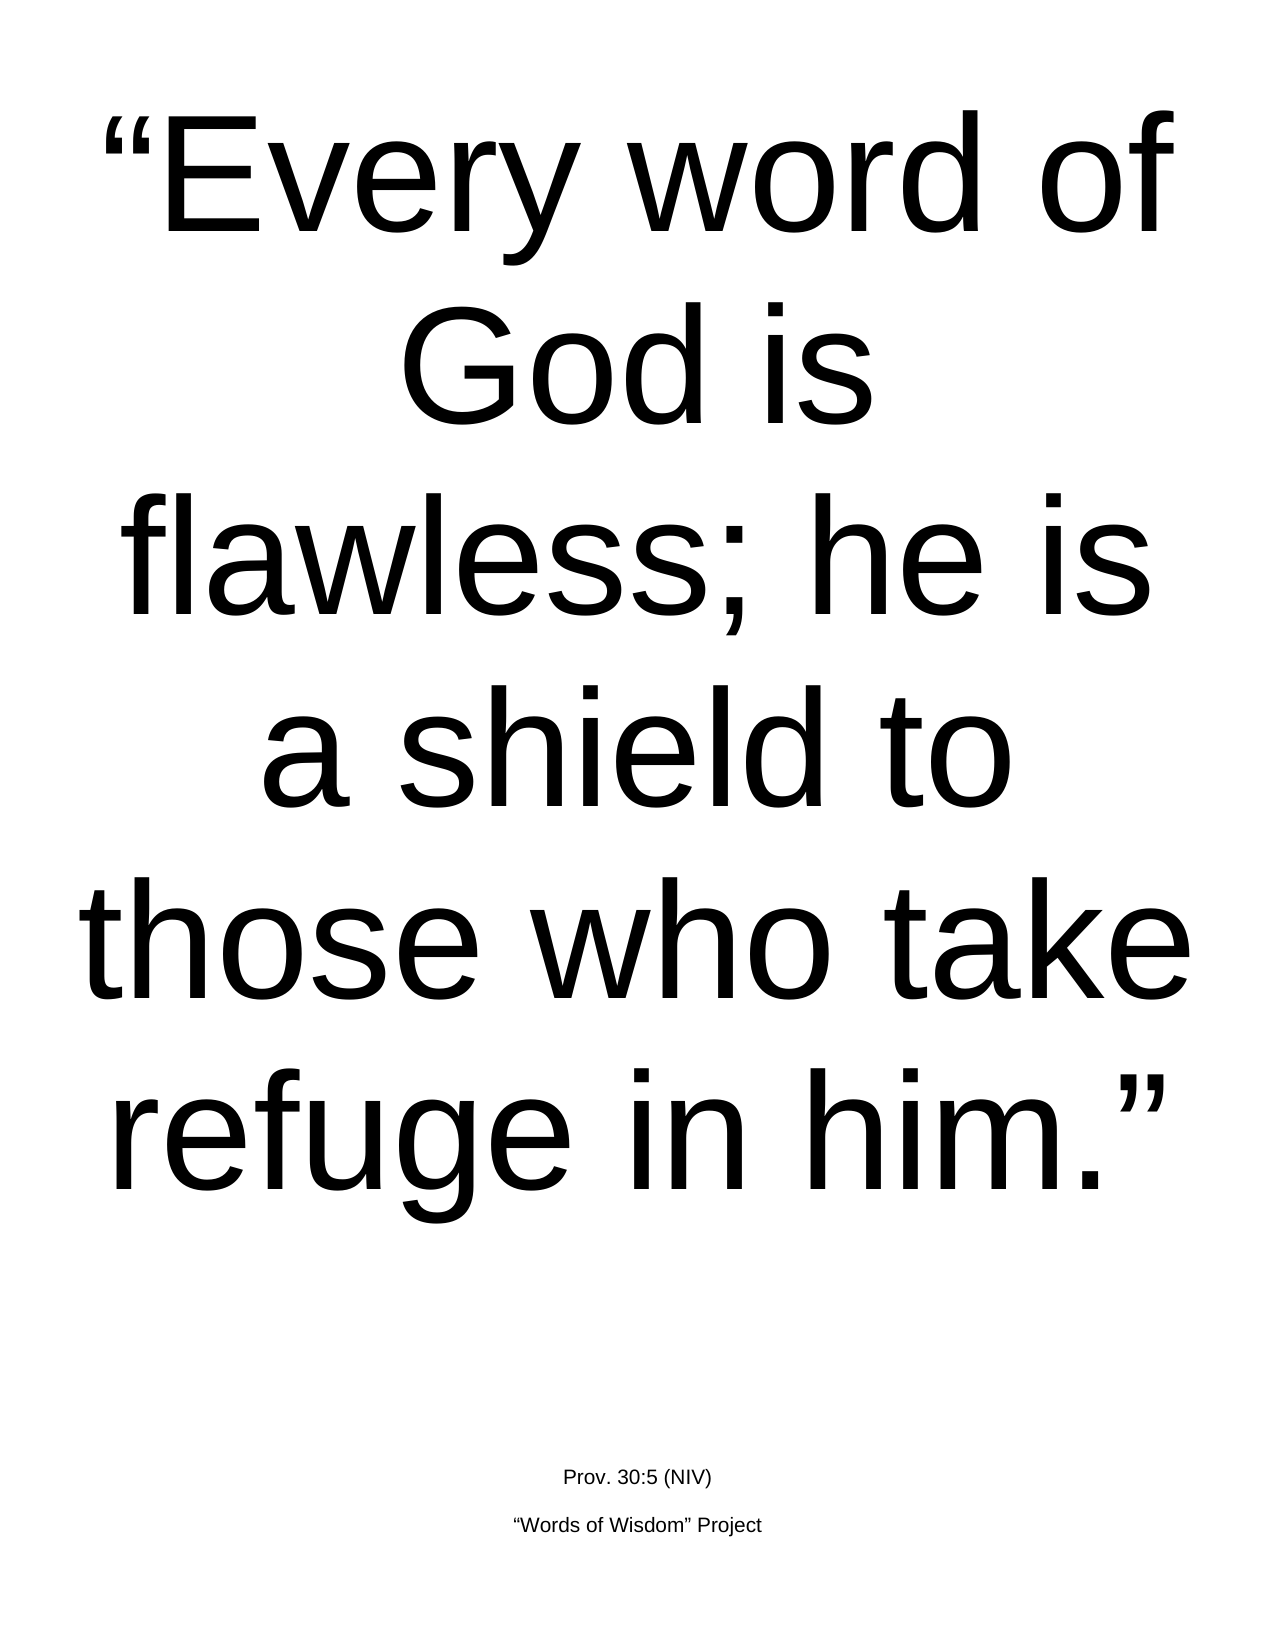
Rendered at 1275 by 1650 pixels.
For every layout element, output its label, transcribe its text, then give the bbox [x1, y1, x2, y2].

text Prov. 30:5 (NIV) [75, 1464, 1200, 1488]
text “Words of Wisdom” Project [75, 1512, 1200, 1536]
text “Every word of God is flawless; he is a shield to those who take refuge in him.” [75, 75, 1200, 1225]
